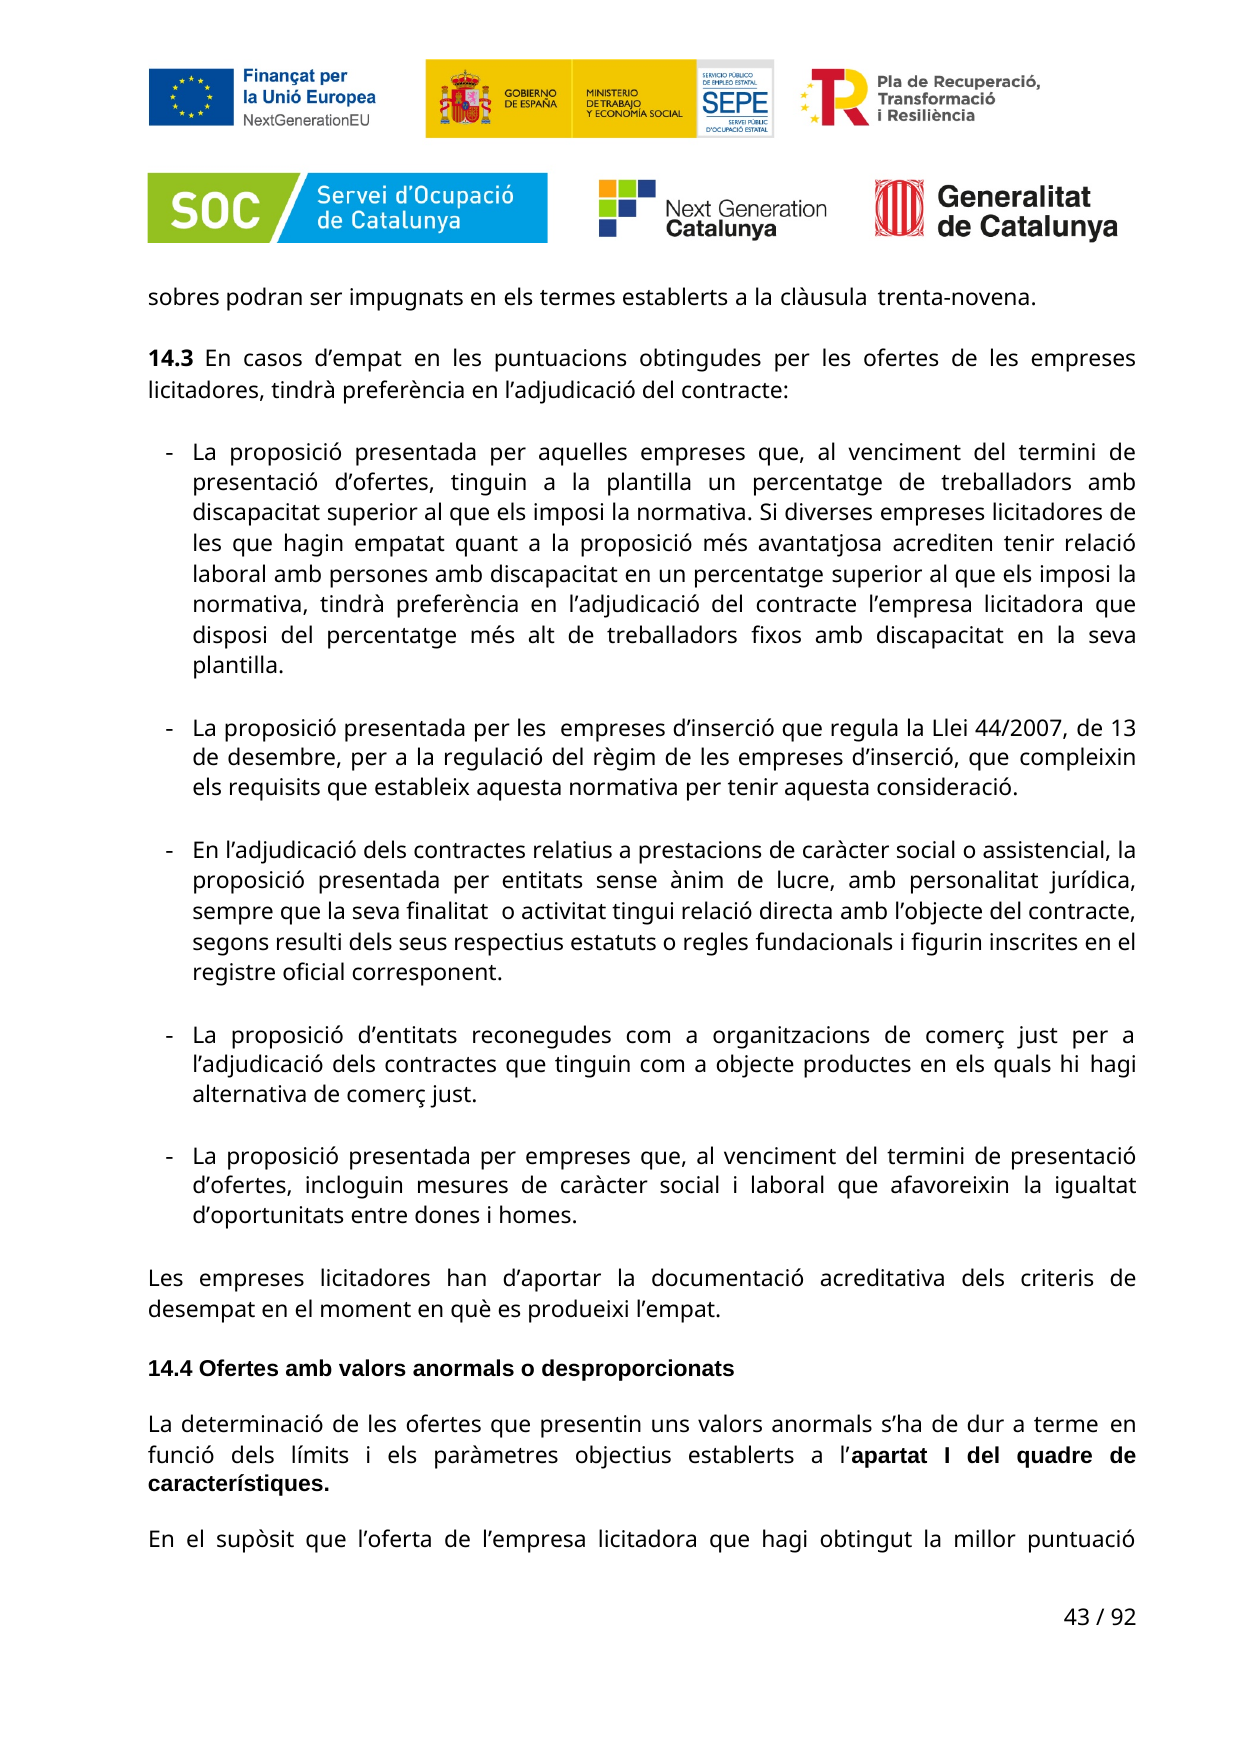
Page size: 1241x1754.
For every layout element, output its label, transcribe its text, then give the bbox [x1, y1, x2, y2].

picture [471, 191, 480, 203]
picture [425, 216, 435, 228]
list En l’adjudicació dels contractes relatius a prestacions de caràcter social o assistencial, la proposició presentada per entitats sense ànim de lucre, amb personalitat jurídica, sempre que la seva finalitat o activitat tingui relació directa amb l’objecte del contracte, segons resulti dels seus respectius estatuts o regles fundacionals i figurin inscrites en el registre oficial corresponent. [162, 834, 1137, 987]
text 14.4 Ofertes amb valors anormals o desproporcionats [148, 1355, 1137, 1382]
text 14.3 En casos d’empat en les puntuacions obtingudes per les ofertes de les empreses licitadores, tindrà preferència en l’adjudicació del contracte: [148, 342, 1137, 405]
picture [458, 191, 468, 208]
picture [347, 191, 354, 203]
picture [438, 216, 447, 233]
picture [332, 216, 342, 228]
picture [358, 192, 366, 203]
picture [389, 216, 399, 228]
picture [450, 217, 459, 228]
picture [431, 191, 439, 203]
picture [403, 211, 407, 228]
picture [503, 191, 512, 203]
picture [443, 192, 453, 203]
picture [415, 186, 427, 203]
picture [484, 191, 492, 203]
picture [353, 211, 364, 228]
text La determinació de les ofertes que presentin uns valors anormals s’ha de dur a terme en funció dels límits i els paràmetres objectius establerts a l’apartat I del quadre de característiques. [148, 1408, 1137, 1497]
picture [319, 186, 329, 203]
picture [147, 59, 1118, 243]
list La proposició d’entitats reconegudes com a organitzacions de comerç just per a l’adjudicació dels contractes que tinguin com a objecte productes en els quals hi hagi alternativa de comerç just. [162, 1020, 1137, 1109]
list La proposició presentada per empreses que, al venciment del termini de presentació d’ofertes, incloguin mesures de caràcter social i laboral que afavoreixin la igualtat d’oportunitats entre dones i homes. [162, 1141, 1137, 1230]
picture [368, 217, 377, 228]
picture [319, 211, 328, 228]
picture [381, 213, 386, 228]
text Les empreses licitadores han d’aportar la documentació acreditativa dels criteris de desempat en el moment en què es produeixi l’empat. [148, 1262, 1137, 1324]
list La proposició presentada per aquelles empreses que, al venciment del termini de presentació d’ofertes, tinguin a la plantilla un percentatge de treballadors amb discapacitat superior al que els imposi la normativa. Si diverses empreses licitadores de les que hagin empatat quant a la proposició més avantatjosa acrediten tenir relació laboral amb persones amb discapacitat en un percentatge superior al que els imposi la normativa, tindrà preferència en l’adjudicació del contracte l’empresa licitadora que disposi del percentatge més alt de treballadors fixos amb discapacitat en la seva plantilla. [162, 436, 1137, 681]
picture [411, 216, 421, 228]
picture [369, 191, 379, 203]
list La proposició presentada per les empreses d’inserció que regula la Llei 44/2007, de 13 de desembre, per a la regulació del règim de les empreses d’inserció, que compleixin els requisits que estableix aquesta normativa per tenir aquesta consideració. [162, 712, 1137, 802]
picture [333, 192, 343, 203]
picture [397, 186, 406, 203]
